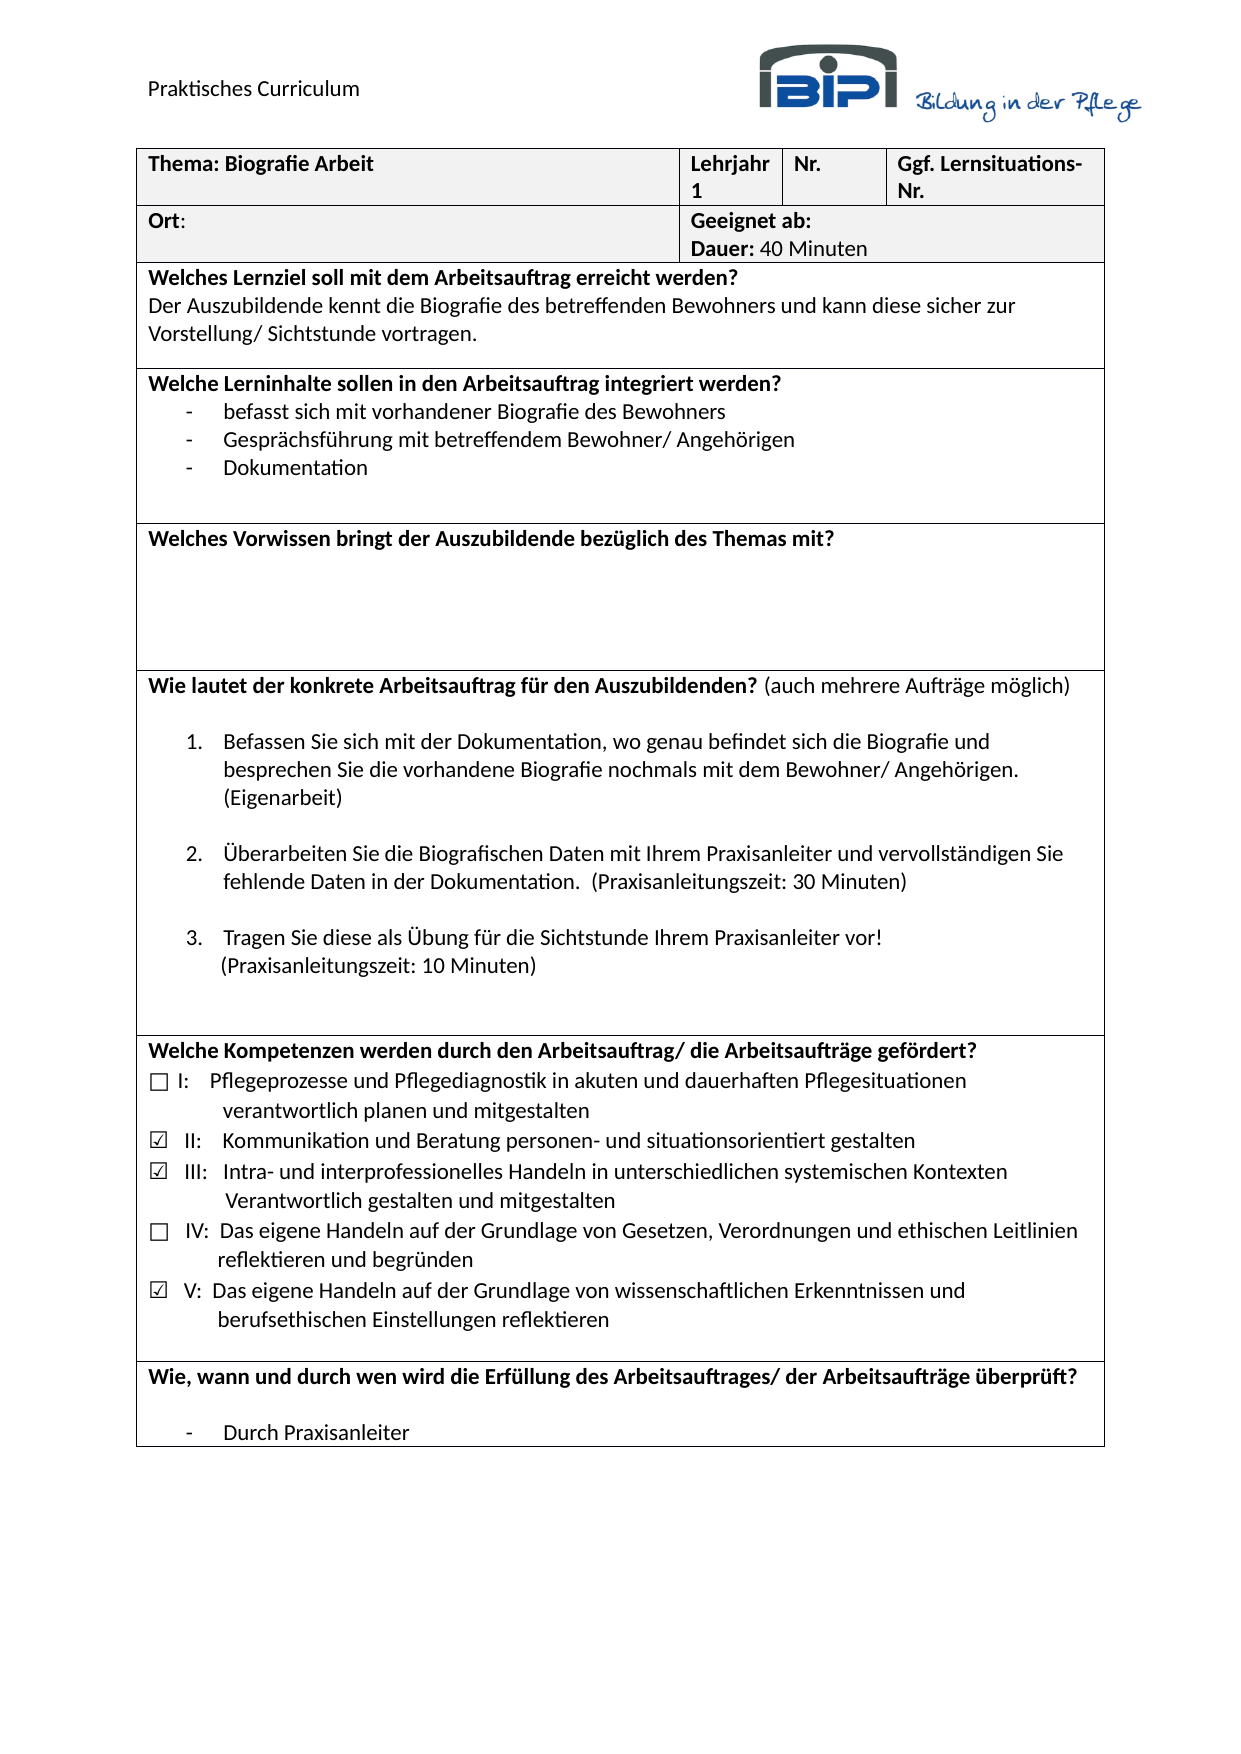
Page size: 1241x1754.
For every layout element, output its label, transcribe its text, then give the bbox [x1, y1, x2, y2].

table_header Lehrjahr 1 [680, 149, 782, 205]
picture [751, 34, 1156, 124]
table_cell Welches Vorwissen bringt der Auszubildende bezüglich des Themas mit? [137, 524, 1104, 670]
table_header Thema: Biografie Arbeit [137, 149, 679, 205]
table_cell Geeignet ab: Dauer: 40 Minuten [680, 206, 1104, 262]
table_cell Wie lautet der konkrete Arbeitsauftrag für den Auszubildenden? (auch mehrere Aufträge möglich) Befassen Sie sich mit der Dokumentation, wo genau befindet sich die Biografie und besprechen Sie die vorhandene Biografie nochmals mit dem Bewohner/ Angehörigen. (Eigenarbeit) Überarbeiten Sie die Biografischen Daten mit Ihrem Praxisanleiter und vervollständigen Sie fehlende Daten in der Dokumentation. (Praxisanleitungszeit: 30 Minuten) Tragen Sie diese als Übung für die Sichtstunde Ihrem Praxisanleiter vor! (Praxisanleitungszeit: 10 Minuten) [137, 671, 1104, 1035]
table_cell Ort: [137, 206, 679, 262]
table_cell Welches Lernziel soll mit dem Arbeitsauftrag erreicht werden? Der Auszubildende kennt die Biografie des betreffenden Bewohners und kann diese sicher zur Vorstellung/ Sichtstunde vortragen. [137, 263, 1104, 368]
table_cell Welche Kompetenzen werden durch den Arbeitsauftrag/ die Arbeitsaufträge gefördert? □ I: Pflegeprozesse und Pflegediagnostik in akuten und dauerhaften Pflegesituationen verantwortlich planen und mitgestalten ☑ II: Kommunikation und Beratung personen- und situationsorientiert gestalten ☑ III: Intra- und interprofessionelles Handeln in unterschiedlichen systemischen Kontexten Verantwortlich gestalten und mitgestalten □ IV: Das eigene Handeln auf der Grundlage von Gesetzen, Verordnungen und ethischen Leitlinien reflektieren und begründen ☑ V: Das eigene Handeln auf der Grundlage von wissenschaftlichen Erkenntnissen und berufsethischen Einstellungen reflektieren [137, 1036, 1104, 1361]
table_header Ggf. Lernsituations- Nr. [887, 149, 1104, 205]
table_header Nr. [783, 149, 886, 205]
table_cell Welche Lerninhalte sollen in den Arbeitsauftrag integriert werden? befasst sich mit vorhandener Biografie des Bewohners Gesprächsführung mit betreffendem Bewohner/ Angehörigen Dokumentation [137, 369, 1104, 523]
table_cell Wie, wann und durch wen wird die Erfüllung des Arbeitsauftrages/ der Arbeitsaufträge überprüft? Durch Praxisanleiter [137, 1362, 1104, 1446]
